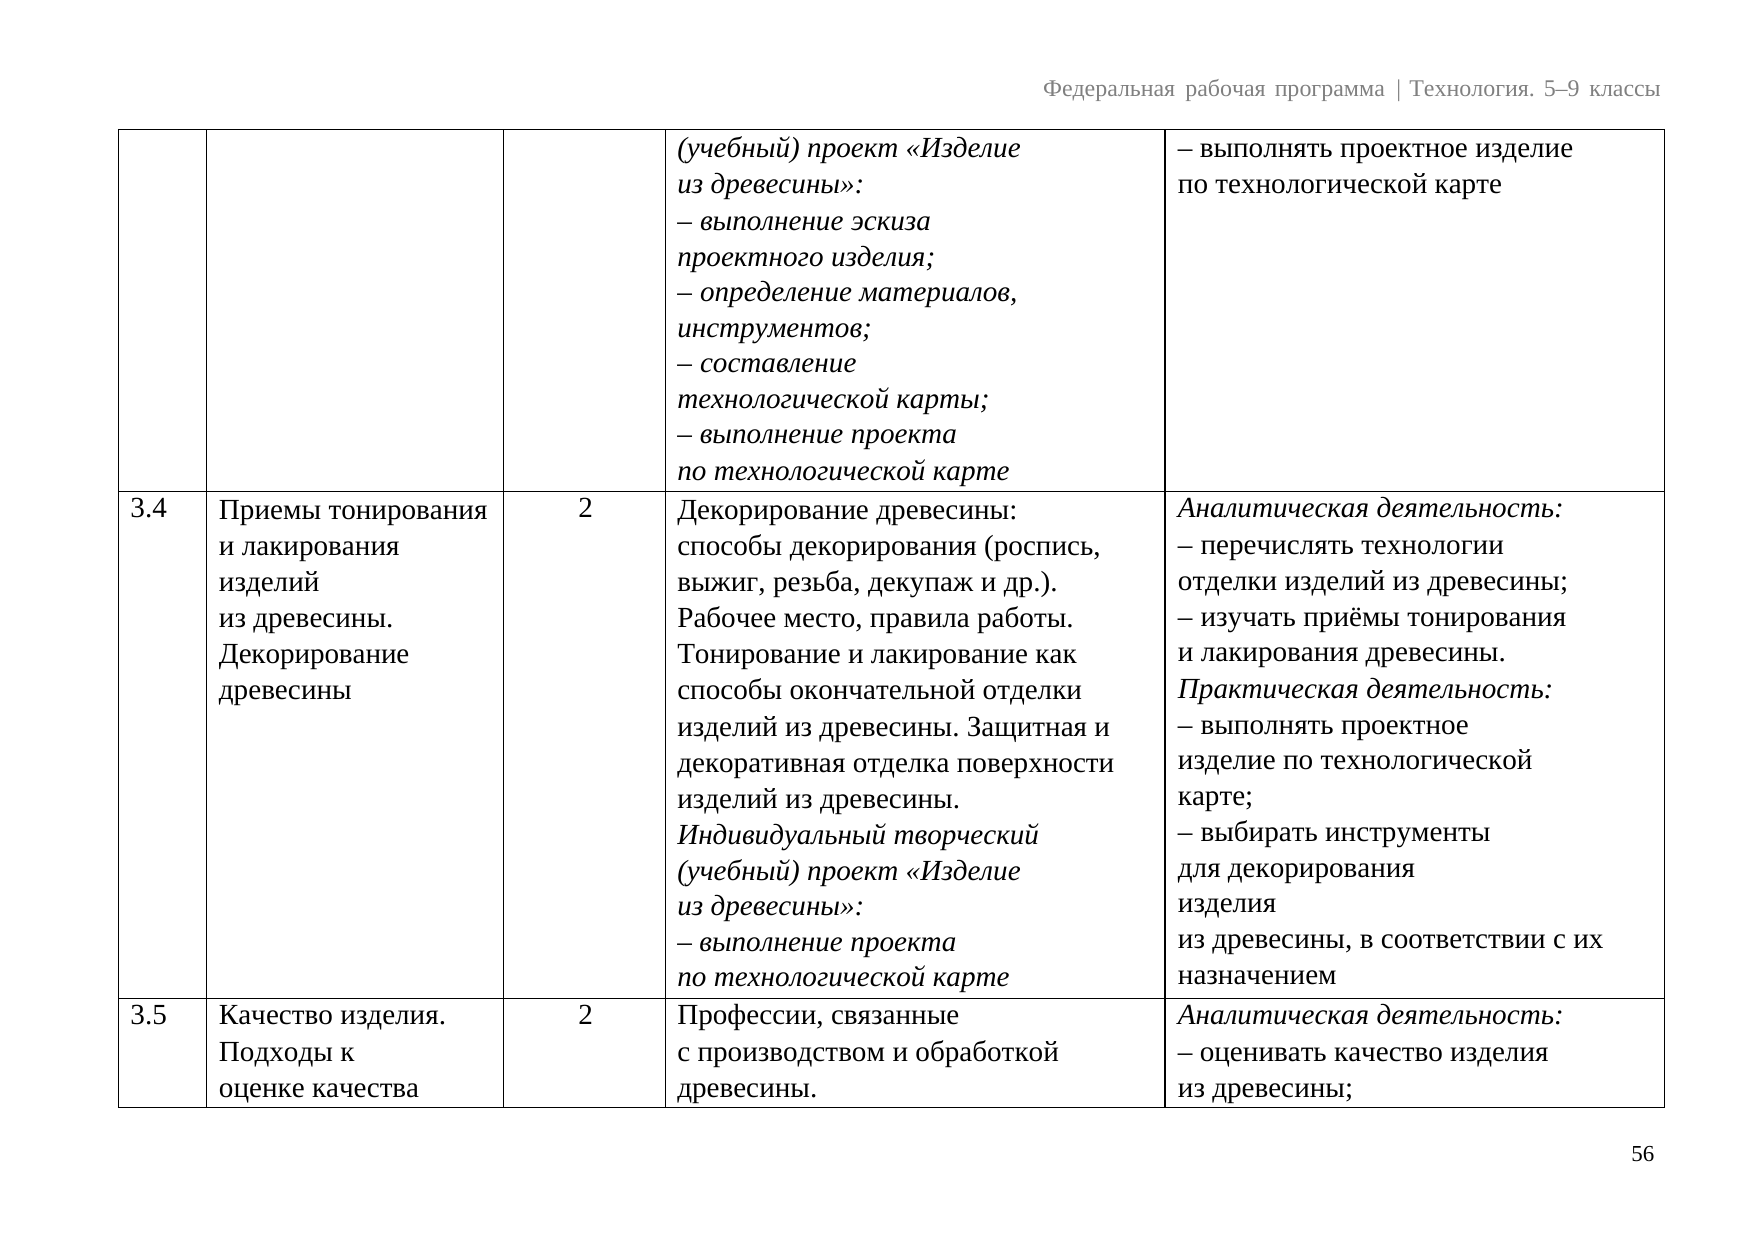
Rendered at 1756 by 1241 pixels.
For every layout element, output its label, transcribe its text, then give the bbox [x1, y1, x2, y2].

table_cell 2 [504, 492, 665, 998]
table_cell 2 [504, 999, 665, 1107]
table_header [119, 130, 206, 491]
table_header [207, 130, 503, 491]
table_cell Приемы тонирования и лакирования изделий из древесины. Декорирование древесины [207, 492, 503, 998]
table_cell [1166, 999, 1664, 1107]
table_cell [666, 999, 1164, 1107]
table_header [504, 130, 665, 491]
table_cell 3.5 [119, 999, 206, 1107]
table_header (учебный) проект «Изделие из древесины»: выполнение эскиза проектного изделия; определение материалов, инструментов; составление технологической карты; выполнение проекта по технологической карте [666, 130, 1164, 491]
table_cell Декорирование древесины: способы декорирования (роспись, выжиг, резьба, декупаж и др.). Рабочее место, правила работы. Тонирование и лакирование как способы окончательной отделки изделий из древесины. Защитная и декоративная отделка поверхности изделий из древесины. Индивидуальный творческий (учебный) проект «Изделие из древесины»: – выполнение проекта по технологической карте [666, 492, 1164, 998]
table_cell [207, 999, 503, 1107]
table_header – выполнять проектное изделие по технологической карте [1166, 130, 1664, 491]
table_cell Аналитическая деятельность: перечислять технологии отделки изделий из древесины; изучать приёмы тонирования и лакирования древесины. Практическая деятельность: выполнять проектное изделие по технологической карте; выбирать инструменты для декорирования изделия из древесины, в соответствии с их назначением [1166, 492, 1664, 998]
table_cell 3.4 [119, 492, 206, 998]
